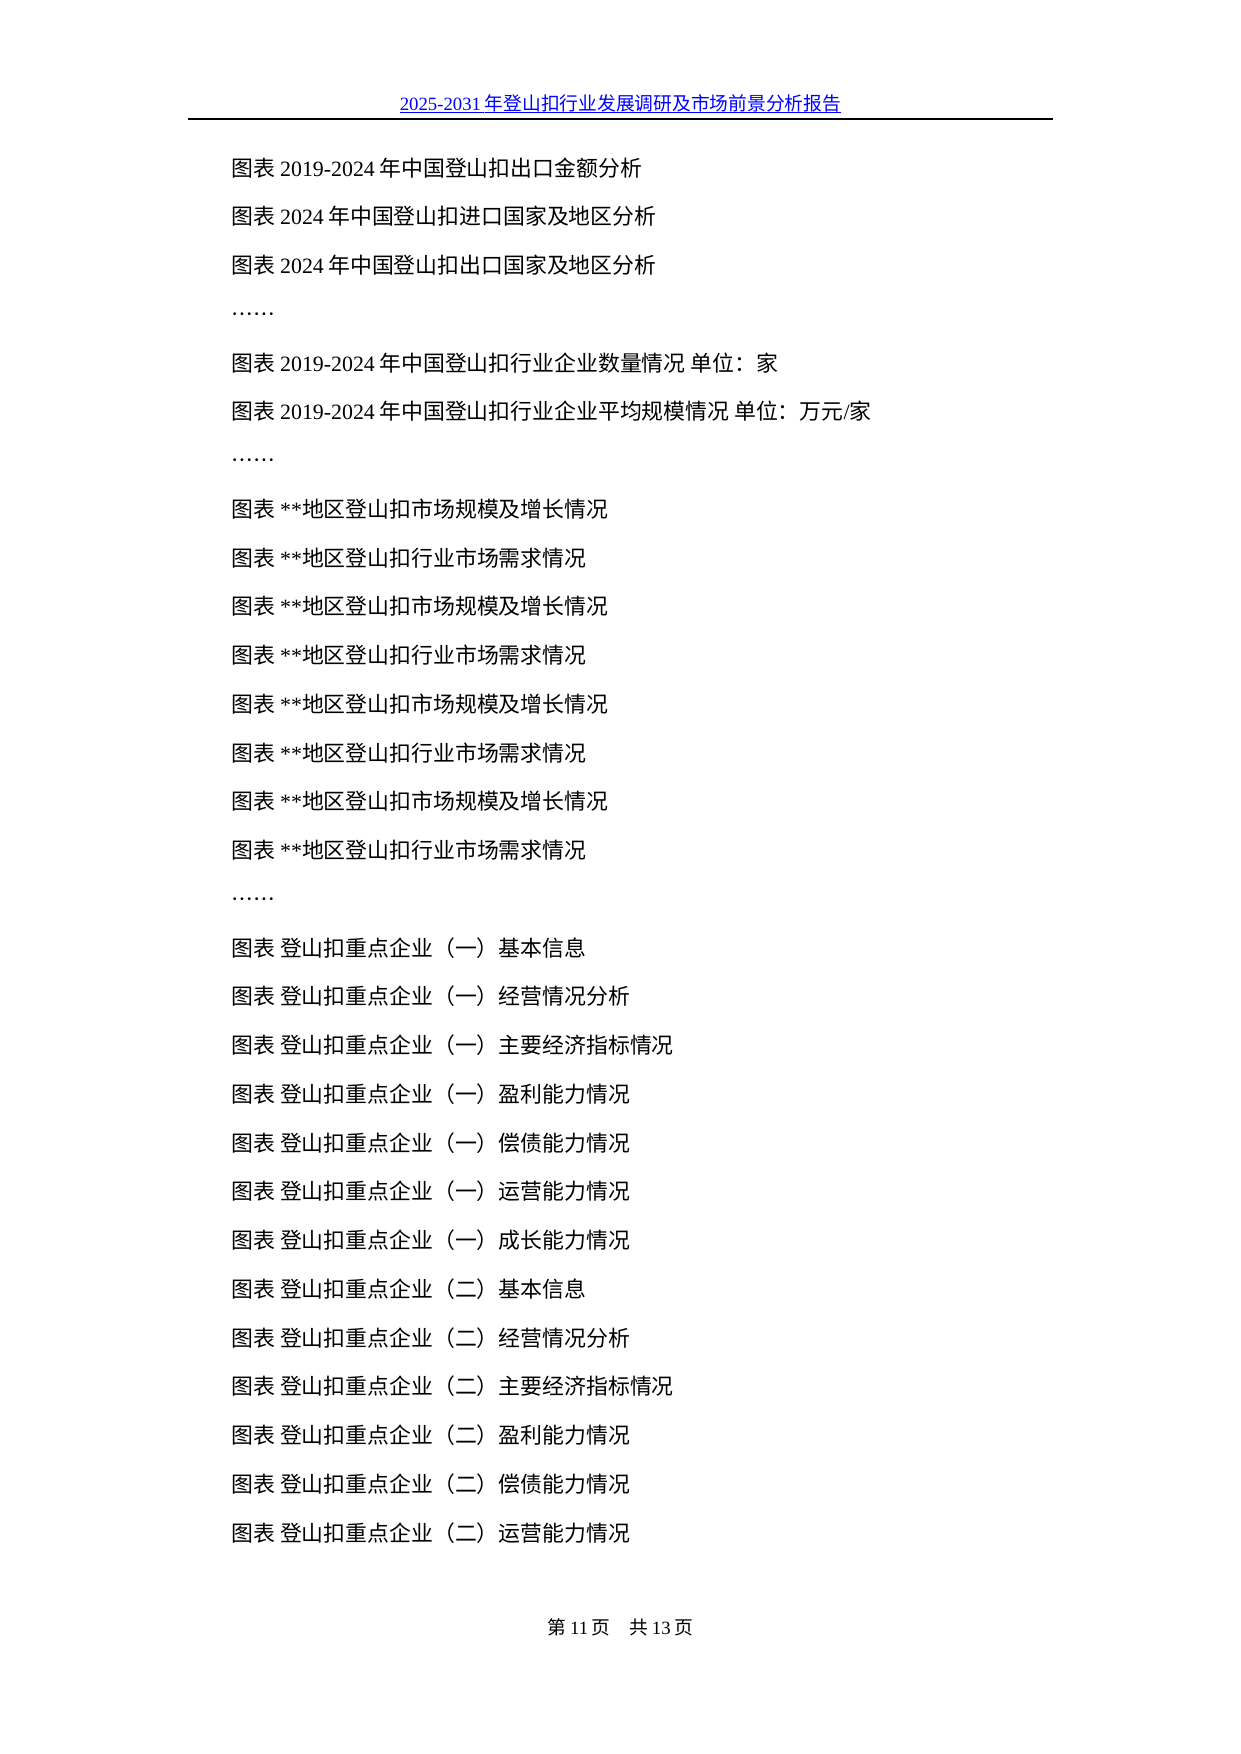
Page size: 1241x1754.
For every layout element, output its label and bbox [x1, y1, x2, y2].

text [187, 150, 1053, 1548]
